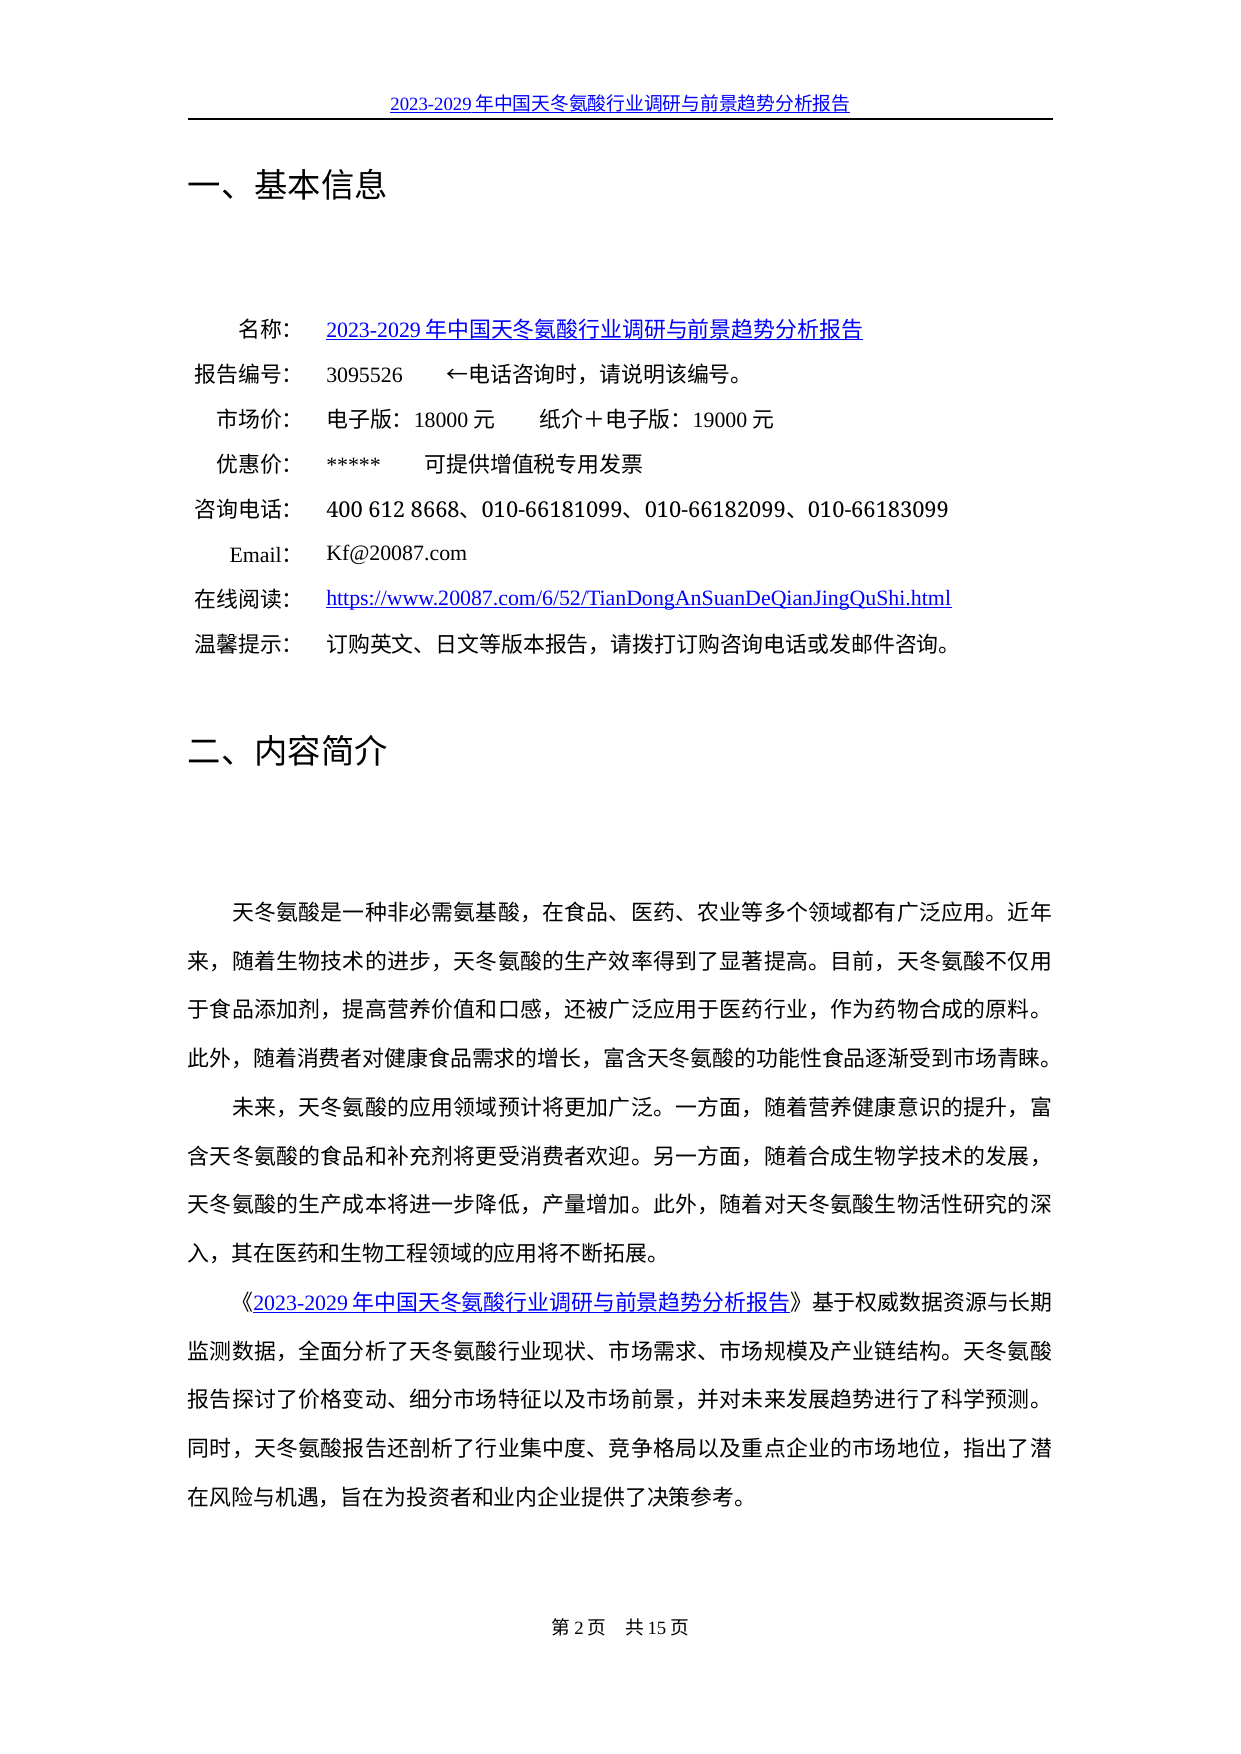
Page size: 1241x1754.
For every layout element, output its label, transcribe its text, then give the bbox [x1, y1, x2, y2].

table_cell Kf@20087.com [315, 537, 1073, 582]
table_header 名称： [167, 312, 315, 357]
title 一、基本信息 [187, 150, 1053, 215]
table_cell 3095526 ←电话咨询时，请说明该编号。 [315, 357, 1073, 402]
title 二、内容简介 [187, 717, 1053, 782]
table_cell 优惠价： [167, 447, 315, 492]
table_cell Email： [167, 537, 315, 582]
table_cell 400 612 8668、010-66181099、010-66182099、010-66183099 [315, 492, 1073, 537]
table_cell 订购英文、日文等版本报告，请拨打订购咨询电话或发邮件咨询。 [315, 627, 1073, 672]
table_header 2023-2029年中国天冬氨酸行业调研与前景趋势分析报告 [315, 312, 1073, 357]
table_cell 咨询电话： [167, 492, 315, 537]
table_cell ***** 可提供增值税专用发票 [315, 447, 1073, 492]
table_cell 温馨提示： [167, 627, 315, 672]
table_cell 电子版：18000 元 纸介＋电子版：19000 元 [315, 402, 1073, 447]
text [187, 894, 1053, 1512]
table_cell 市场价： [167, 402, 315, 447]
table_cell [315, 582, 1073, 627]
table_cell 在线阅读： [167, 582, 315, 627]
table_cell 报告编号： [167, 357, 315, 402]
